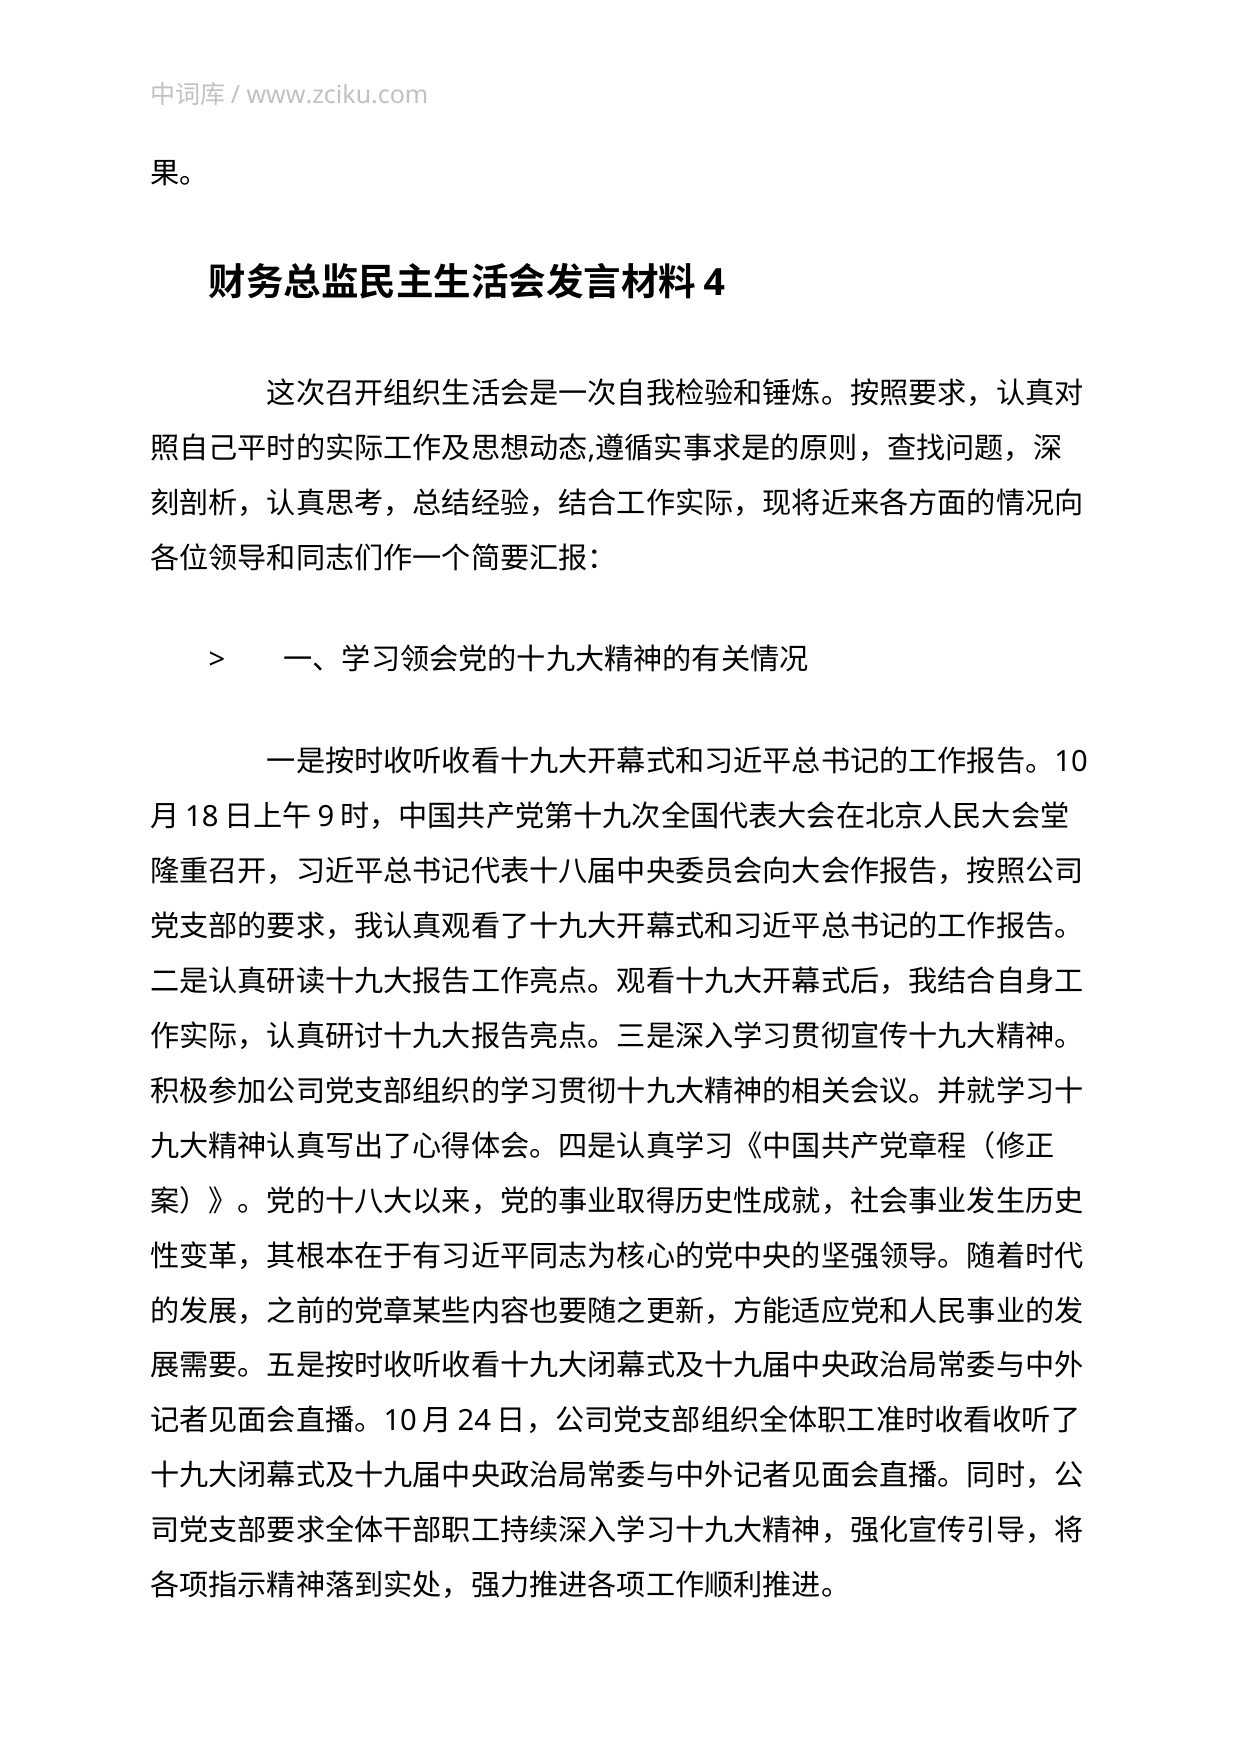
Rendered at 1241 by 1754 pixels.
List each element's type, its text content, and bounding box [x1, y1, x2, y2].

text 这次召开组织生活会是一次自我检验和锤炼。按照要求，认真对照自己平时的实际工作及思想动态,遵循实事求是的原则，查找问题，深刻剖析，认真思考，总结经验，结合工作实际，现将近来各方面的情况向各位领导和同志们作一个简要汇报： [150, 369, 1090, 576]
text 一是按时收听收看十九大开幕式和习近平总书记的工作报告。10月18日上午9时，中国共产党第十九次全国代表大会在北京人民大会堂隆重召开，习近平总书记代表十八届中央委员会向大会作报告，按照公司党支部的要求，我认真观看了十九大开幕式和习近平总书记的工作报告。二是认真研读十九大报告工作亮点。观看十九大开幕式后，我结合自身工作实际，认真研讨十九大报告亮点。三是深入学习贯彻宣传十九大精神。积极参加公司党支部组织的学习贯彻十九大精神的相关会议。并就学习十九大精神认真写出了心得体会。四是认真学习《中国共产党章程（修正案）》。党的十八大以来，党的事业取得历史性成就，社会事业发生历史性变革，其根本在于有习近平同志为核心的党中央的坚强领导。随着时代的发展，之前的党章某些内容也要随之更新，方能适应党和人民事业的发展需要。五是按时收听收看十九大闭幕式及十九届中央政治局常委与中外记者见面会直播。10月24日，公司党支部组织全体职工准时收看收听了十九大闭幕式及十九届中央政治局常委与中外记者见面会直播。同时，公司党支部要求全体干部职工持续深入学习十九大精神，强化宣传引导，将各项指示精神落到实处，强力推进各项工作顺利推进。 [150, 738, 1090, 1604]
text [150, 150, 1090, 192]
text > 一、学习领会党的十九大精神的有关情况 [150, 636, 1090, 678]
text 财务总监民主生活会发言材料4 [150, 252, 1090, 306]
